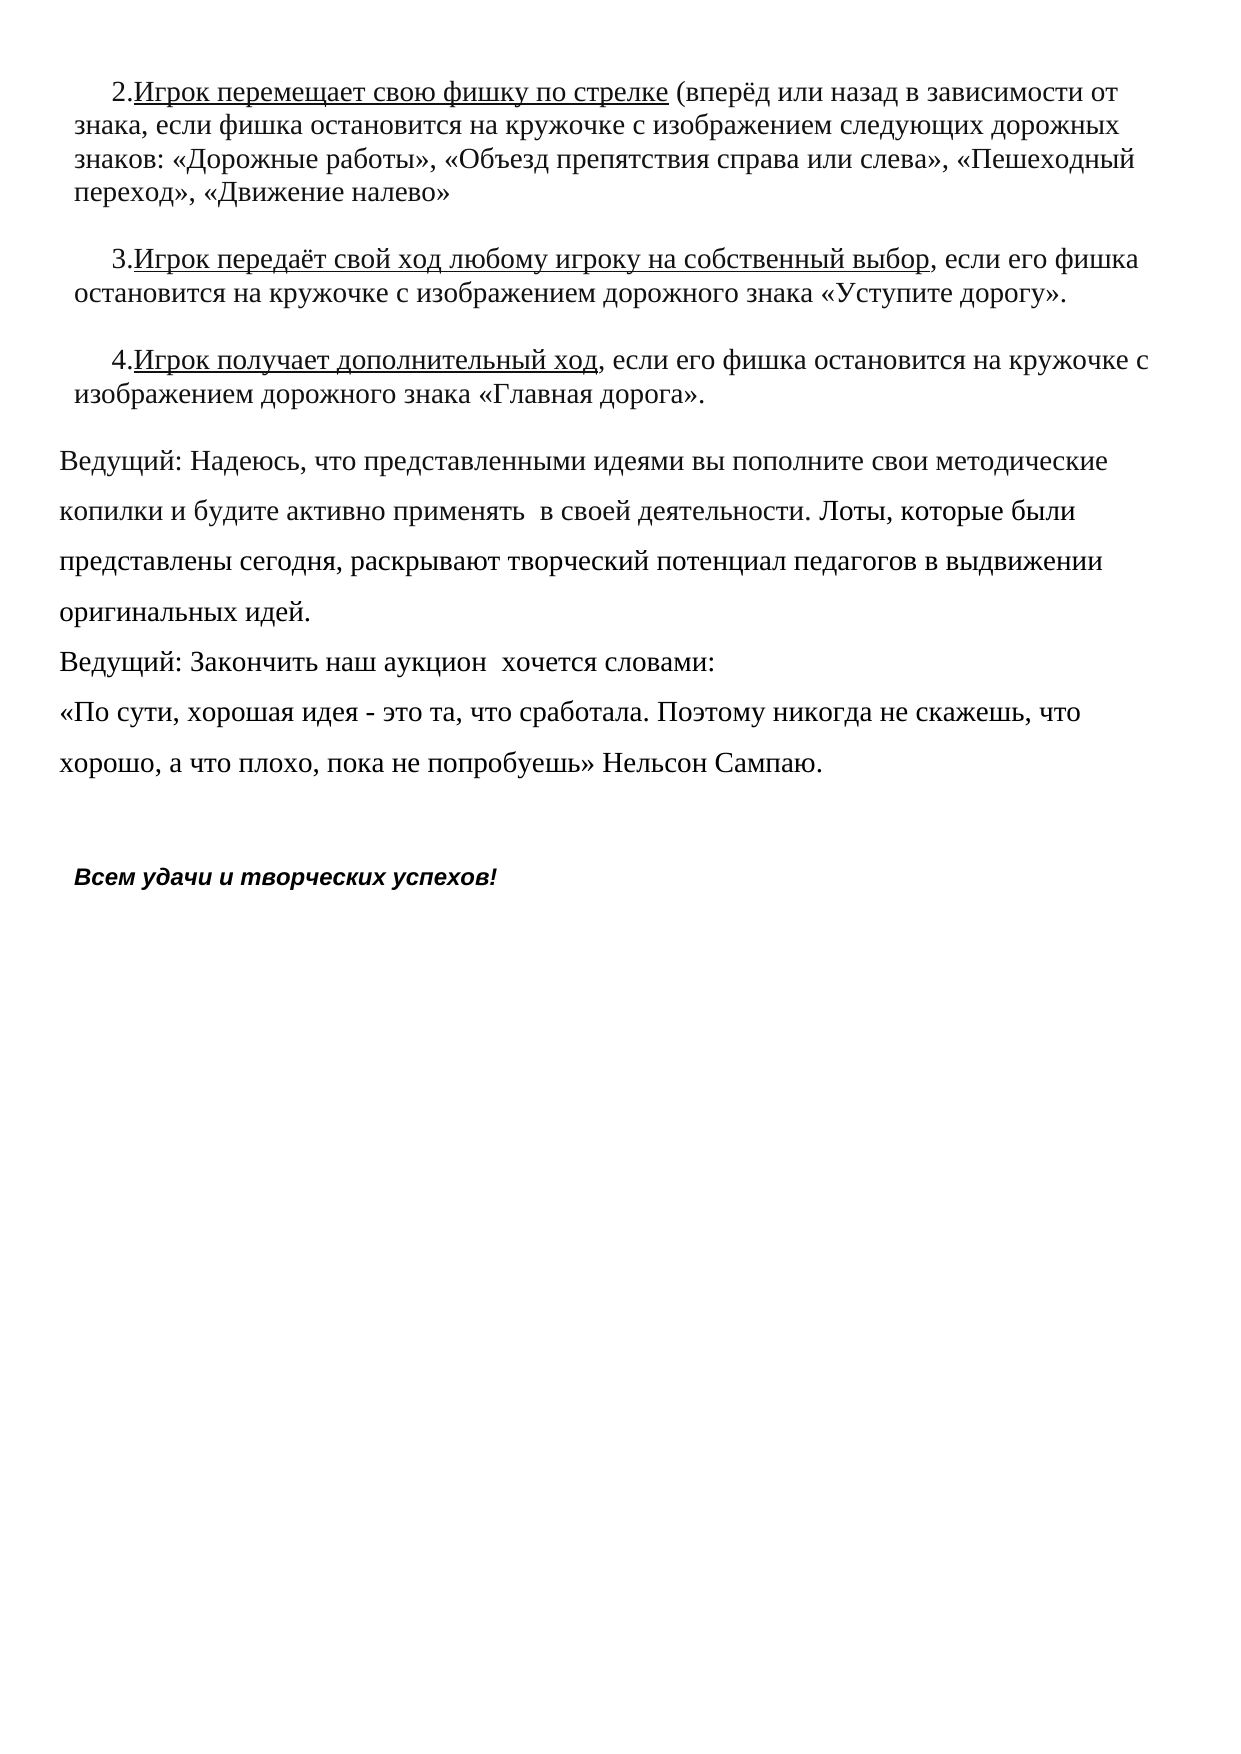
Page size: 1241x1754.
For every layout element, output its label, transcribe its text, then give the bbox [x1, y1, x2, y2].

text «По сути, хорошая идея - это та, что сработала. Поэтому никогда не скажешь, что хорошо, а что плохо, пока не попробуешь» Нельсон Сампаю. [59, 694, 1152, 778]
text Всем удачи и творческих успехов! [74, 863, 1152, 890]
text 4.Игрок получает дополнительный ход, если его фишка остановится на кружочке с изображением дорожного знака «Главная дорога». [74, 342, 1152, 409]
text 2.Игрок перемещает свою фишку по стрелке (вперёд или назад в зависимости от знака, если фишка остановится на кружочке с изображением следующих дорожных знаков: «Дорожные работы», «Объезд препятствия справа или слева», «Пешеходный переход», «Движение налево» [74, 74, 1152, 208]
text Ведущий: Закончить наш аукцион хочется словами: [59, 644, 1152, 678]
text Ведущий: Надеюсь, что представленными идеями вы пополните свои методические копилки и будите активно применять в своей деятельности. Лоты, которые были представлены сегодня, раскрывают творческий потенциал педагогов в выдвижении оригинальных идей. [59, 443, 1152, 627]
text 3.Игрок передаёт свой ход любому игроку на собственный выбор, если его фишка остановится на кружочке с изображением дорожного знака «Уступите дорогу». [74, 242, 1152, 309]
